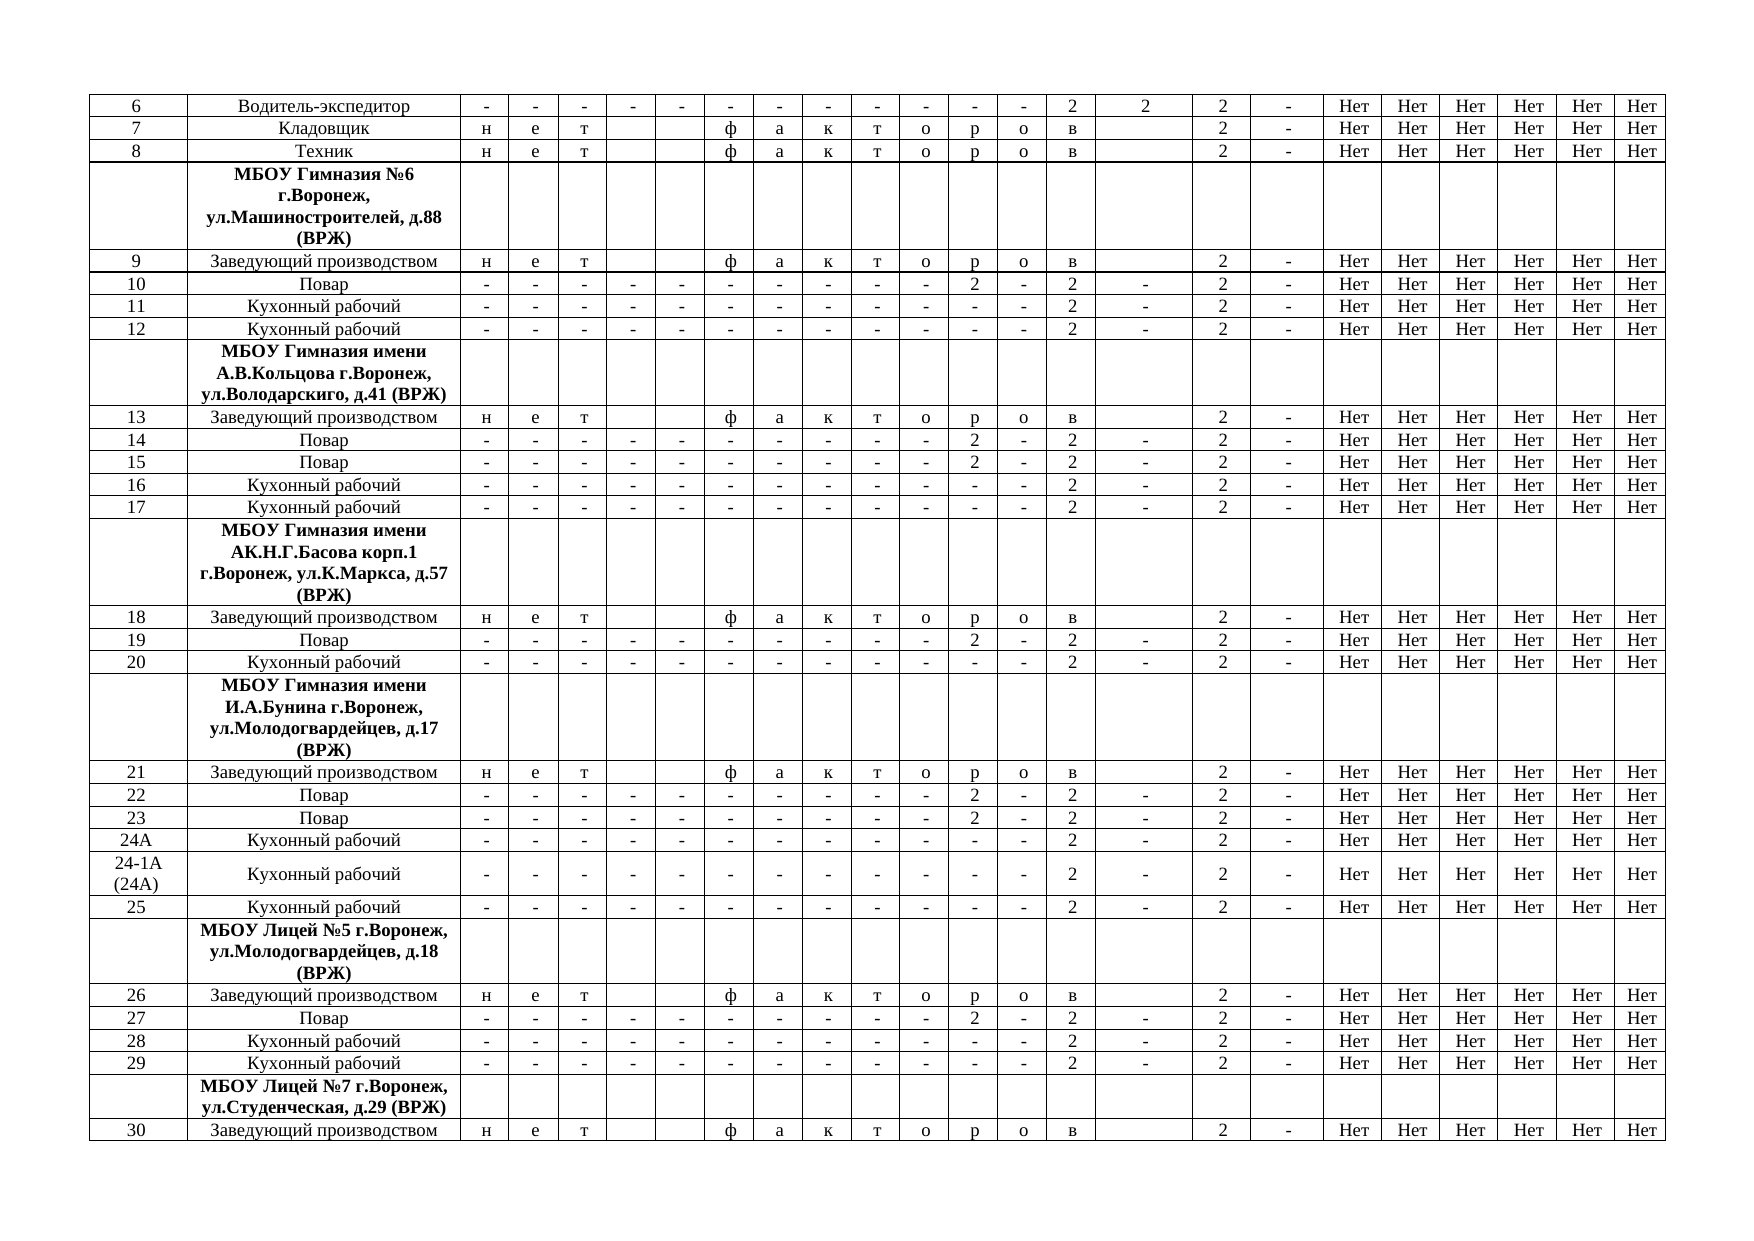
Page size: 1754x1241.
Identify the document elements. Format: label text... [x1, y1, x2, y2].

table_cell о [998, 140, 1046, 161]
table_cell 2 [1193, 117, 1250, 139]
table_cell - [656, 852, 704, 895]
table_cell Нет [1440, 896, 1497, 917]
table_cell [754, 1075, 802, 1118]
table_cell - [998, 295, 1046, 317]
table_cell - [803, 852, 851, 895]
table_cell Нет [1557, 474, 1614, 495]
table_cell - [656, 295, 704, 317]
table_cell т [852, 606, 899, 628]
table_cell - [656, 807, 704, 828]
table_cell - [754, 95, 802, 116]
table_cell [656, 606, 704, 628]
table_cell Нет [1615, 429, 1665, 450]
table_cell е [509, 984, 558, 1006]
table_cell [1382, 163, 1439, 249]
table_cell Нет [1324, 95, 1381, 116]
table_cell - [1096, 629, 1192, 650]
table_cell - [803, 295, 851, 317]
table_cell - [656, 95, 704, 116]
table_cell Нет [1615, 807, 1665, 828]
table_cell 2 [949, 629, 997, 650]
table_cell Нет [1324, 761, 1381, 783]
table_cell о [900, 1119, 948, 1140]
table_cell - [949, 896, 997, 917]
table_cell - [607, 829, 655, 851]
table_cell - [559, 1052, 606, 1074]
table_cell - [803, 1052, 851, 1074]
table_cell - [656, 474, 704, 495]
table_cell о [998, 606, 1046, 628]
table_cell - [852, 496, 899, 518]
table_cell Нет [1557, 896, 1614, 917]
table_cell Кухонный рабочий [188, 852, 460, 895]
table_cell т [852, 250, 899, 271]
table_cell к [803, 1119, 851, 1140]
table_cell Нет [1557, 1052, 1614, 1074]
table_cell Кухонный рабочий [188, 1030, 460, 1051]
table_cell - [998, 1030, 1046, 1051]
table_cell р [949, 984, 997, 1006]
table_cell [1382, 919, 1439, 983]
table_cell Нет [1382, 429, 1439, 450]
table_cell - [559, 451, 606, 473]
table_cell [559, 519, 606, 605]
table_cell [1440, 1075, 1497, 1118]
table_cell Нет [1440, 406, 1497, 427]
table_cell 2 [1193, 761, 1250, 783]
table_cell Заведующий производством [188, 406, 460, 427]
table_cell - [803, 1030, 851, 1051]
table_cell Нет [1615, 406, 1665, 427]
table_cell е [509, 250, 558, 271]
table_cell - [998, 273, 1046, 294]
table_cell - [461, 273, 508, 294]
table_cell Нет [1324, 295, 1381, 317]
table_cell Нет [1498, 1030, 1556, 1051]
table_cell - [656, 429, 704, 450]
table_cell [607, 250, 655, 271]
table_cell [754, 163, 802, 249]
table_cell Нет [1382, 117, 1439, 139]
table_cell 2 [1193, 140, 1250, 161]
table_cell [705, 340, 753, 405]
table_cell Нет [1382, 474, 1439, 495]
table_cell [559, 340, 606, 405]
table_cell - [656, 1030, 704, 1051]
table_cell - [559, 651, 606, 673]
table_cell 2 [1047, 95, 1095, 116]
table_cell - [900, 1030, 948, 1051]
table_cell Нет [1615, 1007, 1665, 1028]
table_cell т [559, 250, 606, 271]
table_cell Нет [1382, 250, 1439, 271]
table_cell - [1251, 896, 1323, 917]
table_cell [900, 1075, 948, 1118]
table_cell - [1096, 1007, 1192, 1028]
table_cell - [559, 784, 606, 806]
table_cell [1193, 163, 1250, 249]
table_cell - [754, 1052, 802, 1074]
table_cell [656, 406, 704, 427]
table_cell - [900, 451, 948, 473]
table_cell - [509, 451, 558, 473]
table_cell 27 [90, 1007, 187, 1028]
table_cell р [949, 1119, 997, 1140]
table_cell - [1096, 829, 1192, 851]
table_cell [705, 163, 753, 249]
table_cell - [949, 295, 997, 317]
table_cell Нет [1382, 1007, 1439, 1028]
table_cell Нет [1440, 829, 1497, 851]
table_cell [607, 163, 655, 249]
table_cell 19 [90, 629, 187, 650]
table_cell - [607, 496, 655, 518]
table_cell - [656, 451, 704, 473]
table_cell 2 [1193, 1030, 1250, 1051]
table_cell - [1251, 852, 1323, 895]
table_cell т [559, 606, 606, 628]
table_cell [656, 984, 704, 1006]
table_cell Кухонный рабочий [188, 295, 460, 317]
table_cell Нет [1557, 629, 1614, 650]
table_cell [509, 340, 558, 405]
table_cell - [803, 896, 851, 917]
table_cell Нет [1382, 451, 1439, 473]
table_cell - [461, 807, 508, 828]
table_cell Нет [1498, 606, 1556, 628]
table_cell Нет [1498, 273, 1556, 294]
table_cell - [607, 429, 655, 450]
table_cell [852, 340, 899, 405]
table_cell - [1096, 474, 1192, 495]
table_cell Нет [1498, 451, 1556, 473]
table_cell - [461, 784, 508, 806]
table_cell [949, 519, 997, 605]
table_cell 2 [1193, 429, 1250, 450]
table_cell - [998, 651, 1046, 673]
table_cell 2 [1047, 496, 1095, 518]
table_cell - [1251, 95, 1323, 116]
table_cell - [461, 318, 508, 339]
table_cell - [607, 451, 655, 473]
table_cell 7 [90, 117, 187, 139]
table_cell а [754, 606, 802, 628]
table_cell Нет [1382, 784, 1439, 806]
table_cell - [705, 1052, 753, 1074]
table_cell н [461, 250, 508, 271]
table_cell [1615, 163, 1665, 249]
table_cell [1440, 919, 1497, 983]
table_cell о [900, 984, 948, 1006]
table_cell [1096, 163, 1192, 249]
table_cell - [803, 829, 851, 851]
table_cell р [949, 140, 997, 161]
table_cell [1096, 1119, 1192, 1140]
table_cell [803, 674, 851, 760]
table_cell [656, 674, 704, 760]
table_cell - [900, 896, 948, 917]
table_cell Нет [1382, 761, 1439, 783]
table_cell Нет [1498, 896, 1556, 917]
table_cell - [1251, 1052, 1323, 1074]
table_cell Нет [1324, 1007, 1381, 1028]
table_cell Нет [1324, 140, 1381, 161]
table_cell Нет [1615, 896, 1665, 917]
table_cell ф [705, 984, 753, 1006]
table_cell - [607, 852, 655, 895]
table_cell 17 [90, 496, 187, 518]
table_cell - [998, 474, 1046, 495]
table_cell - [1096, 318, 1192, 339]
table_cell [1096, 250, 1192, 271]
table_cell Кухонный рабочий [188, 318, 460, 339]
table_cell Нет [1324, 250, 1381, 271]
table_cell - [559, 629, 606, 650]
table_cell - [949, 474, 997, 495]
table_cell [1498, 519, 1556, 605]
table_cell Нет [1615, 1030, 1665, 1051]
table_cell 28 [90, 1030, 187, 1051]
table_cell Нет [1557, 295, 1614, 317]
table_cell - [461, 429, 508, 450]
table_cell - [461, 629, 508, 650]
table_cell - [656, 784, 704, 806]
table_cell - [900, 318, 948, 339]
table_cell Нет [1440, 273, 1497, 294]
table_cell Нет [1615, 784, 1665, 806]
table_cell - [656, 1052, 704, 1074]
table_cell [1440, 674, 1497, 760]
table_cell т [852, 761, 899, 783]
table_cell - [656, 651, 704, 673]
table_cell 2 [1047, 896, 1095, 917]
table_cell - [509, 896, 558, 917]
table_cell - [998, 896, 1046, 917]
table_cell - [852, 852, 899, 895]
table_cell 2 [1193, 852, 1250, 895]
table_cell н [461, 606, 508, 628]
table_cell Нет [1498, 406, 1556, 427]
table_cell - [900, 273, 948, 294]
table_cell [607, 984, 655, 1006]
table_cell - [852, 295, 899, 317]
table_cell - [607, 318, 655, 339]
table_cell - [705, 273, 753, 294]
table_cell 24А [90, 829, 187, 851]
table_cell - [1251, 807, 1323, 828]
table_cell 2 [1047, 474, 1095, 495]
table_cell - [998, 496, 1046, 518]
table_cell 2 [1193, 1052, 1250, 1074]
table_cell [949, 163, 997, 249]
table_cell Повар [188, 273, 460, 294]
table_cell - [705, 496, 753, 518]
table_cell - [559, 1007, 606, 1028]
table_cell [998, 1075, 1046, 1118]
table_cell - [1096, 429, 1192, 450]
table_cell - [949, 852, 997, 895]
table_cell 2 [1193, 651, 1250, 673]
table_cell [1324, 1075, 1381, 1118]
table_cell Нет [1615, 474, 1665, 495]
table_cell к [803, 984, 851, 1006]
table_cell 14 [90, 429, 187, 450]
table_cell 2 [1047, 318, 1095, 339]
table_cell Нет [1557, 318, 1614, 339]
table_cell [1498, 1075, 1556, 1118]
table_cell - [852, 651, 899, 673]
table_cell - [1251, 250, 1323, 271]
table_cell 20 [90, 651, 187, 673]
table_cell [1193, 340, 1250, 405]
table_cell - [754, 496, 802, 518]
table_cell 13 [90, 406, 187, 427]
table_cell - [509, 295, 558, 317]
table_cell р [949, 761, 997, 783]
table_cell [656, 163, 704, 249]
table_cell р [949, 606, 997, 628]
table_cell - [949, 829, 997, 851]
table_cell - [509, 829, 558, 851]
table_cell [1251, 519, 1323, 605]
table_cell - [607, 651, 655, 673]
table_cell [900, 674, 948, 760]
table_cell 2 [1193, 1007, 1250, 1028]
table_cell - [607, 95, 655, 116]
table_cell [1615, 519, 1665, 605]
table_cell 2 [1193, 1119, 1250, 1140]
table_cell - [998, 451, 1046, 473]
table_cell Нет [1382, 606, 1439, 628]
table_cell Нет [1498, 496, 1556, 518]
table_cell - [900, 474, 948, 495]
table_cell - [1251, 984, 1323, 1006]
table_cell - [461, 474, 508, 495]
table_cell - [509, 1052, 558, 1074]
table_cell - [461, 451, 508, 473]
table_cell 2 [1047, 451, 1095, 473]
table_cell е [509, 117, 558, 139]
table_cell [1615, 340, 1665, 405]
table_cell - [705, 852, 753, 895]
table_cell [803, 519, 851, 605]
table_cell Нет [1498, 984, 1556, 1006]
table_cell - [607, 1007, 655, 1028]
table_cell ф [705, 1119, 753, 1140]
table_cell Нет [1557, 140, 1614, 161]
table_cell - [1096, 807, 1192, 828]
table_cell - [803, 629, 851, 650]
table_cell Нет [1498, 250, 1556, 271]
table_cell [900, 163, 948, 249]
table_cell е [509, 761, 558, 783]
table_cell - [852, 1007, 899, 1028]
table_cell - [461, 295, 508, 317]
table_cell - [754, 474, 802, 495]
table_cell [1047, 674, 1095, 760]
table_cell - [754, 829, 802, 851]
table_cell о [998, 117, 1046, 139]
table_cell - [461, 95, 508, 116]
table_cell [607, 761, 655, 783]
table_cell [1096, 674, 1192, 760]
table_cell Нет [1382, 829, 1439, 851]
table_cell Нет [1324, 318, 1381, 339]
table_cell - [998, 95, 1046, 116]
table_cell [1096, 984, 1192, 1006]
table_cell н [461, 1119, 508, 1140]
table_cell 2 [1047, 807, 1095, 828]
table_cell - [509, 318, 558, 339]
table_cell [656, 519, 704, 605]
table_cell - [1251, 761, 1323, 783]
table_cell Нет [1615, 95, 1665, 116]
table_cell - [656, 318, 704, 339]
table_cell [1251, 674, 1323, 760]
table_cell [656, 140, 704, 161]
table_cell - [607, 1030, 655, 1051]
table_cell - [1096, 852, 1192, 895]
table_cell Заведующий производством [188, 250, 460, 271]
table_cell - [705, 318, 753, 339]
table_cell [1382, 519, 1439, 605]
table_cell [852, 163, 899, 249]
table_cell - [900, 496, 948, 518]
table_cell - [1251, 1119, 1323, 1140]
table_cell - [607, 629, 655, 650]
table_cell [1096, 117, 1192, 139]
table_cell - [1096, 496, 1192, 518]
table_cell 12 [90, 318, 187, 339]
table_cell [754, 519, 802, 605]
table_cell Кухонный рабочий [188, 496, 460, 518]
table_cell Нет [1557, 606, 1614, 628]
table_cell - [1251, 474, 1323, 495]
table_cell - [998, 318, 1046, 339]
table_cell [559, 1075, 606, 1118]
table_cell Нет [1382, 140, 1439, 161]
table_cell Повар [188, 807, 460, 828]
table_cell 9 [90, 250, 187, 271]
table_cell - [559, 318, 606, 339]
table_cell - [803, 273, 851, 294]
table_cell о [900, 140, 948, 161]
table_cell Нет [1498, 429, 1556, 450]
table_cell т [559, 1119, 606, 1140]
table_cell Нет [1615, 761, 1665, 783]
table_cell [1382, 674, 1439, 760]
table_cell Нет [1440, 429, 1497, 450]
table_cell Нет [1498, 807, 1556, 828]
table_cell а [754, 140, 802, 161]
table_cell - [559, 807, 606, 828]
table_cell Нет [1440, 140, 1497, 161]
table_cell 11 [90, 295, 187, 317]
table_cell Нет [1498, 629, 1556, 650]
table_cell [900, 919, 948, 983]
table_cell - [705, 451, 753, 473]
table_cell Нет [1382, 406, 1439, 427]
table_cell [1557, 674, 1614, 760]
table_cell - [461, 1007, 508, 1028]
table_cell Нет [1615, 651, 1665, 673]
table_cell 2 [949, 429, 997, 450]
table_cell Нет [1440, 250, 1497, 271]
table_cell - [998, 784, 1046, 806]
table_cell - [705, 295, 753, 317]
table_cell н [461, 140, 508, 161]
table_cell [1557, 919, 1614, 983]
table_cell Нет [1324, 606, 1381, 628]
table_cell Нет [1382, 1052, 1439, 1074]
table_cell р [949, 406, 997, 427]
table_cell а [754, 117, 802, 139]
table_cell - [509, 852, 558, 895]
table_cell 2 [949, 451, 997, 473]
table_cell [1440, 519, 1497, 605]
table_cell Нет [1324, 651, 1381, 673]
table_cell Повар [188, 1007, 460, 1028]
table_cell 29 [90, 1052, 187, 1074]
table_cell 23 [90, 807, 187, 828]
table_cell [607, 1119, 655, 1140]
table_cell Нет [1440, 807, 1497, 828]
table_cell н [461, 117, 508, 139]
table_cell Нет [1324, 429, 1381, 450]
table_cell Нет [1615, 451, 1665, 473]
table_cell 2 [949, 784, 997, 806]
table_cell - [607, 474, 655, 495]
table_cell Нет [1440, 318, 1497, 339]
table_cell [1615, 919, 1665, 983]
table_cell - [1251, 1007, 1323, 1028]
table_cell - [559, 474, 606, 495]
table_cell Нет [1382, 852, 1439, 895]
table_cell - [559, 295, 606, 317]
table_cell о [900, 606, 948, 628]
table_cell т [852, 984, 899, 1006]
table_cell - [705, 784, 753, 806]
table_cell - [509, 629, 558, 650]
table_cell - [705, 807, 753, 828]
table_cell - [900, 295, 948, 317]
table_cell - [1096, 451, 1192, 473]
table_cell 2 [1193, 984, 1250, 1006]
table_cell - [852, 896, 899, 917]
table_cell а [754, 406, 802, 427]
table_cell 2 [1047, 1052, 1095, 1074]
table_cell - [656, 1007, 704, 1028]
table_cell [461, 1075, 508, 1118]
table_cell 2 [1193, 496, 1250, 518]
table_cell [461, 919, 508, 983]
table_cell е [509, 406, 558, 427]
table_cell в [1047, 250, 1095, 271]
table_cell [607, 674, 655, 760]
table_cell Нет [1382, 1030, 1439, 1051]
table_cell - [998, 829, 1046, 851]
table_cell - [705, 474, 753, 495]
table_cell Заведующий производством [188, 761, 460, 783]
table_cell [1615, 1075, 1665, 1118]
table_cell - [509, 651, 558, 673]
table_cell р [949, 250, 997, 271]
table_cell - [559, 1030, 606, 1051]
table_cell - [998, 429, 1046, 450]
table_cell Нет [1324, 784, 1381, 806]
table_cell - [607, 273, 655, 294]
table_cell Нет [1382, 629, 1439, 650]
table_cell 2 [1047, 829, 1095, 851]
table_cell - [949, 496, 997, 518]
table_cell [461, 163, 508, 249]
table_cell [998, 340, 1046, 405]
table_cell т [852, 406, 899, 427]
table_cell 2 [1193, 829, 1250, 851]
table_cell - [509, 1030, 558, 1051]
table_cell 2 [1047, 295, 1095, 317]
table_cell Нет [1615, 606, 1665, 628]
table_cell - [461, 496, 508, 518]
table_cell - [949, 1052, 997, 1074]
table_cell - [900, 651, 948, 673]
table_cell - [754, 651, 802, 673]
table_cell 26 [90, 984, 187, 1006]
table_cell - [900, 629, 948, 650]
table_cell - [1096, 1052, 1192, 1074]
table_cell Нет [1382, 984, 1439, 1006]
table_cell - [1096, 651, 1192, 673]
table_cell [656, 1075, 704, 1118]
table_cell - [461, 651, 508, 673]
table_cell Нет [1324, 896, 1381, 917]
table_cell к [803, 140, 851, 161]
table_cell [90, 919, 187, 983]
table_cell Нет [1498, 651, 1556, 673]
table_cell - [509, 496, 558, 518]
table_cell о [900, 250, 948, 271]
table_cell МБОУ Лицей №5 г.Воронеж, ул.Молодогвардейцев, д.18 (ВРЖ) [188, 919, 460, 983]
table_cell - [656, 629, 704, 650]
table_cell - [852, 807, 899, 828]
table_cell [656, 919, 704, 983]
table_cell Нет [1557, 761, 1614, 783]
table_cell [607, 606, 655, 628]
table_cell - [705, 429, 753, 450]
table_cell - [607, 896, 655, 917]
table_cell Нет [1382, 496, 1439, 518]
table_cell Нет [1557, 117, 1614, 139]
table_cell - [949, 318, 997, 339]
table_cell а [754, 250, 802, 271]
table_cell а [754, 761, 802, 783]
table_cell [1382, 340, 1439, 405]
table_cell Нет [1382, 318, 1439, 339]
table_cell Нет [1557, 784, 1614, 806]
table_cell Нет [1382, 295, 1439, 317]
table_cell 2 [1193, 474, 1250, 495]
table_cell - [900, 95, 948, 116]
table_cell - [900, 1007, 948, 1028]
table_cell 15 [90, 451, 187, 473]
table_cell - [1251, 295, 1323, 317]
table_cell - [705, 1030, 753, 1051]
table_cell т [559, 761, 606, 783]
table_cell Нет [1382, 807, 1439, 828]
table_cell [1096, 1075, 1192, 1118]
table_cell - [949, 651, 997, 673]
table_cell [949, 919, 997, 983]
table_cell Техник [188, 140, 460, 161]
table_cell [705, 674, 753, 760]
table_cell - [559, 852, 606, 895]
table_cell [656, 250, 704, 271]
table_cell [1193, 1075, 1250, 1118]
table_cell Нет [1440, 451, 1497, 473]
table_cell - [1251, 318, 1323, 339]
table_cell [1324, 519, 1381, 605]
table_cell Нет [1557, 95, 1614, 116]
table_cell ф [705, 250, 753, 271]
table_cell [1047, 1075, 1095, 1118]
table_cell - [656, 273, 704, 294]
table_cell о [998, 250, 1046, 271]
table_cell Нет [1324, 829, 1381, 851]
table_cell - [705, 1007, 753, 1028]
table_cell [1193, 919, 1250, 983]
table_cell - [607, 1052, 655, 1074]
table_cell [900, 519, 948, 605]
table_cell - [754, 318, 802, 339]
table_cell 2 [1193, 784, 1250, 806]
table_cell [461, 519, 508, 605]
table_cell - [852, 629, 899, 650]
table_cell Повар [188, 451, 460, 473]
table_cell Нет [1498, 1119, 1556, 1140]
table_cell [1096, 761, 1192, 783]
table_cell [754, 919, 802, 983]
table_cell [509, 919, 558, 983]
table_cell к [803, 250, 851, 271]
table_cell - [559, 429, 606, 450]
table_cell о [900, 761, 948, 783]
table_cell - [559, 896, 606, 917]
table_cell - [1251, 606, 1323, 628]
table_cell [656, 761, 704, 783]
table_cell - [705, 829, 753, 851]
table_cell ф [705, 406, 753, 427]
table_cell - [1096, 273, 1192, 294]
table_cell [656, 340, 704, 405]
table_cell [705, 919, 753, 983]
table_cell н [461, 406, 508, 427]
table_cell - [1251, 651, 1323, 673]
table_cell - [461, 852, 508, 895]
table_cell Нет [1498, 318, 1556, 339]
table_cell Водитель-экспедитор [188, 95, 460, 116]
table_cell - [1251, 784, 1323, 806]
table_cell МБОУ Лицей №7 г.Воронеж, ул.Студенческая, д.29 (ВРЖ) [188, 1075, 460, 1118]
table_cell о [900, 117, 948, 139]
table_cell - [949, 95, 997, 116]
table_cell Нет [1440, 474, 1497, 495]
table_cell [803, 340, 851, 405]
table_cell ф [705, 140, 753, 161]
table_cell 30 [90, 1119, 187, 1140]
table_cell [656, 1119, 704, 1140]
table_cell МБОУ Гимназия имени АК.Н.Г.Басова корп.1 г.Воронеж, ул.К.Маркса, д.57 (ВРЖ) [188, 519, 460, 605]
table_cell [1096, 919, 1192, 983]
table_cell 2 [1047, 273, 1095, 294]
table_cell Кладовщик [188, 117, 460, 139]
table_cell т [559, 140, 606, 161]
table_cell 2 [1047, 1007, 1095, 1028]
table_cell [754, 674, 802, 760]
table_cell - [754, 629, 802, 650]
table_cell Повар [188, 429, 460, 450]
table_cell - [852, 273, 899, 294]
table_cell - [803, 429, 851, 450]
table_cell Нет [1557, 852, 1614, 895]
table_cell о [900, 406, 948, 427]
table_cell в [1047, 1119, 1095, 1140]
table_cell [656, 117, 704, 139]
table_cell Нет [1440, 852, 1497, 895]
table_cell 2 [1096, 95, 1192, 116]
table_cell [998, 919, 1046, 983]
table_cell Нет [1324, 1030, 1381, 1051]
table_cell Нет [1382, 273, 1439, 294]
table_cell [1440, 340, 1497, 405]
table_cell Нет [1440, 761, 1497, 783]
table_cell 16 [90, 474, 187, 495]
table_cell Нет [1324, 852, 1381, 895]
table_cell Нет [1615, 117, 1665, 139]
table_cell 21 [90, 761, 187, 783]
table_cell [1324, 919, 1381, 983]
table_cell - [754, 896, 802, 917]
table_cell в [1047, 117, 1095, 139]
table_cell е [509, 606, 558, 628]
table_cell [1096, 406, 1192, 427]
table_cell [1324, 163, 1381, 249]
table_cell т [852, 117, 899, 139]
table_cell - [509, 474, 558, 495]
table_cell [559, 674, 606, 760]
table_cell Нет [1498, 761, 1556, 783]
table_cell в [1047, 984, 1095, 1006]
table_cell Повар [188, 784, 460, 806]
table_cell 2 [949, 807, 997, 828]
table_cell 2 [1193, 318, 1250, 339]
table_cell [1498, 163, 1556, 249]
table_cell в [1047, 606, 1095, 628]
table_cell [998, 163, 1046, 249]
table_cell [1557, 163, 1614, 249]
table_cell - [900, 429, 948, 450]
table_cell в [1047, 140, 1095, 161]
table_cell [1193, 674, 1250, 760]
table_cell - [998, 629, 1046, 650]
table_cell - [803, 318, 851, 339]
table_cell - [852, 829, 899, 851]
table_cell [705, 519, 753, 605]
table_cell - [754, 295, 802, 317]
table_cell Нет [1498, 140, 1556, 161]
table_cell - [852, 1052, 899, 1074]
table_cell Нет [1615, 1119, 1665, 1140]
table_cell - [1251, 496, 1323, 518]
table_cell Нет [1324, 474, 1381, 495]
table_cell Нет [1498, 295, 1556, 317]
table_cell [754, 340, 802, 405]
table_cell о [998, 406, 1046, 427]
table_cell ф [705, 606, 753, 628]
table_cell [509, 674, 558, 760]
table_cell - [559, 273, 606, 294]
table_cell Нет [1324, 117, 1381, 139]
table_cell - [900, 807, 948, 828]
table_cell Нет [1324, 984, 1381, 1006]
table_cell 2 [1047, 651, 1095, 673]
table_cell - [803, 1007, 851, 1028]
table_cell Нет [1440, 629, 1497, 650]
table_cell т [559, 406, 606, 427]
table_cell Нет [1324, 1119, 1381, 1140]
table_cell Нет [1324, 451, 1381, 473]
table_cell Нет [1440, 295, 1497, 317]
table_cell - [705, 896, 753, 917]
table_cell Нет [1557, 829, 1614, 851]
table_cell [1251, 1075, 1323, 1118]
table_cell 2 [1193, 295, 1250, 317]
table_cell [1096, 519, 1192, 605]
table_cell Нет [1440, 984, 1497, 1006]
table_cell 6 [90, 95, 187, 116]
table_cell Нет [1615, 1052, 1665, 1074]
table_cell - [754, 852, 802, 895]
table_cell т [559, 984, 606, 1006]
table_cell Нет [1498, 852, 1556, 895]
table_cell - [1096, 295, 1192, 317]
table_cell [1498, 919, 1556, 983]
table_cell - [559, 829, 606, 851]
table_cell - [803, 474, 851, 495]
table_cell [1557, 519, 1614, 605]
table_cell в [1047, 406, 1095, 427]
table_cell о [998, 984, 1046, 1006]
table_cell [1047, 340, 1095, 405]
table_cell Кухонный рабочий [188, 651, 460, 673]
table_cell ф [705, 761, 753, 783]
table_cell - [607, 295, 655, 317]
table_cell - [900, 852, 948, 895]
table_cell [1251, 919, 1323, 983]
table_cell Нет [1557, 429, 1614, 450]
table_cell - [509, 95, 558, 116]
table_cell а [754, 1119, 802, 1140]
table_cell Нет [1382, 1119, 1439, 1140]
table_cell [461, 674, 508, 760]
table_cell - [998, 1052, 1046, 1074]
table_cell Нет [1324, 273, 1381, 294]
table_cell - [852, 429, 899, 450]
table_cell Нет [1557, 1119, 1614, 1140]
table_cell 2 [1193, 406, 1250, 427]
table_cell 2 [1047, 852, 1095, 895]
table_cell 22 [90, 784, 187, 806]
table_cell Нет [1557, 984, 1614, 1006]
table_cell [803, 163, 851, 249]
table_cell 2 [1047, 429, 1095, 450]
table_cell Нет [1557, 1007, 1614, 1028]
table_cell - [461, 1030, 508, 1051]
table_cell [1047, 919, 1095, 983]
table_cell [607, 140, 655, 161]
table_cell о [998, 761, 1046, 783]
table_cell 2 [1047, 784, 1095, 806]
table_cell [998, 519, 1046, 605]
table_cell [1498, 340, 1556, 405]
table_cell Нет [1440, 651, 1497, 673]
table_cell Нет [1557, 406, 1614, 427]
table_cell Нет [1440, 1052, 1497, 1074]
table_cell [607, 1075, 655, 1118]
table_cell - [754, 429, 802, 450]
table_cell - [1251, 451, 1323, 473]
table_cell [559, 163, 606, 249]
table_cell т [852, 140, 899, 161]
table_cell [1324, 674, 1381, 760]
table_cell - [1096, 896, 1192, 917]
table_cell [852, 919, 899, 983]
table_cell - [656, 829, 704, 851]
table_cell Нет [1440, 117, 1497, 139]
table_cell т [559, 117, 606, 139]
table_cell Нет [1557, 451, 1614, 473]
table_cell Заведующий производством [188, 984, 460, 1006]
table_cell - [1251, 273, 1323, 294]
table_cell Нет [1324, 1052, 1381, 1074]
table_cell [509, 1075, 558, 1118]
table_cell Нет [1615, 295, 1665, 317]
table_cell - [754, 1030, 802, 1051]
table_cell 2 [1193, 896, 1250, 917]
table_cell Нет [1440, 1007, 1497, 1028]
table_cell [900, 340, 948, 405]
table_cell ф [705, 117, 753, 139]
table_cell к [803, 606, 851, 628]
table_cell [998, 674, 1046, 760]
table_cell - [559, 95, 606, 116]
table_cell - [852, 1030, 899, 1051]
table_cell [1096, 606, 1192, 628]
table_cell Нет [1440, 496, 1497, 518]
table_cell Нет [1382, 95, 1439, 116]
table_cell - [900, 1052, 948, 1074]
table_cell н [461, 984, 508, 1006]
table_cell Кухонный рабочий [188, 829, 460, 851]
table_cell - [559, 496, 606, 518]
table_cell [461, 340, 508, 405]
table_cell - [656, 896, 704, 917]
table_cell Нет [1615, 140, 1665, 161]
table_cell [949, 1075, 997, 1118]
table_cell 2 [1193, 807, 1250, 828]
table_cell Нет [1498, 1007, 1556, 1028]
table_cell Нет [1557, 807, 1614, 828]
table_cell [1251, 340, 1323, 405]
table_cell н [461, 761, 508, 783]
table_cell - [1096, 784, 1192, 806]
table_cell к [803, 117, 851, 139]
table_cell [90, 1075, 187, 1118]
table_cell 2 [1193, 451, 1250, 473]
table_cell [90, 674, 187, 760]
table_cell - [1251, 429, 1323, 450]
table_cell Нет [1557, 651, 1614, 673]
table_cell - [509, 1007, 558, 1028]
table_cell 2 [1193, 606, 1250, 628]
table_cell е [509, 1119, 558, 1140]
table_cell [1324, 340, 1381, 405]
table_cell Нет [1498, 95, 1556, 116]
table_cell Нет [1498, 117, 1556, 139]
table_cell е [509, 140, 558, 161]
table_cell [1440, 163, 1497, 249]
table_cell - [1251, 629, 1323, 650]
table_cell Нет [1324, 406, 1381, 427]
table_cell Нет [1382, 651, 1439, 673]
table_cell Повар [188, 629, 460, 650]
table_cell - [1251, 406, 1323, 427]
table_cell - [754, 807, 802, 828]
table_cell - [754, 451, 802, 473]
table_cell [1251, 163, 1323, 249]
table_cell Нет [1498, 1052, 1556, 1074]
table_cell Нет [1324, 807, 1381, 828]
table_cell Нет [1615, 318, 1665, 339]
table_cell - [949, 1030, 997, 1051]
table_cell р [949, 117, 997, 139]
table_cell Нет [1615, 250, 1665, 271]
table_cell а [754, 984, 802, 1006]
table_cell [1498, 674, 1556, 760]
table_cell - [803, 496, 851, 518]
table_cell - [461, 896, 508, 917]
table_cell [559, 919, 606, 983]
table_cell - [461, 829, 508, 851]
table_cell Нет [1557, 250, 1614, 271]
table_cell 2 [1193, 95, 1250, 116]
table_cell [607, 406, 655, 427]
table_cell [1557, 340, 1614, 405]
table_cell - [754, 1007, 802, 1028]
table_cell Нет [1440, 606, 1497, 628]
table_cell Нет [1324, 629, 1381, 650]
table_cell - [803, 807, 851, 828]
table_cell [949, 674, 997, 760]
table_cell [90, 340, 187, 405]
table_cell [1047, 163, 1095, 249]
table_cell - [852, 784, 899, 806]
table_cell - [656, 496, 704, 518]
table_cell [852, 674, 899, 760]
table_cell - [509, 273, 558, 294]
table_cell 2 [1047, 629, 1095, 650]
table_cell - [852, 318, 899, 339]
table_cell Нет [1615, 984, 1665, 1006]
table_cell - [1096, 1030, 1192, 1051]
table_cell [949, 340, 997, 405]
table_cell Нет [1615, 852, 1665, 895]
table_cell к [803, 761, 851, 783]
table_cell - [607, 807, 655, 828]
table_cell - [803, 651, 851, 673]
table_cell - [754, 273, 802, 294]
table_cell Кухонный рабочий [188, 896, 460, 917]
table_cell [852, 519, 899, 605]
table_cell 2 [1193, 273, 1250, 294]
table_cell - [998, 1007, 1046, 1028]
table_cell Кухонный рабочий [188, 1052, 460, 1074]
table_cell [852, 1075, 899, 1118]
table_cell Кухонный рабочий [188, 474, 460, 495]
table_cell [607, 919, 655, 983]
table_cell [1382, 1075, 1439, 1118]
table_cell Нет [1615, 829, 1665, 851]
table_cell 2 [949, 1007, 997, 1028]
table_cell - [998, 852, 1046, 895]
table_cell [1096, 140, 1192, 161]
table_cell - [1251, 140, 1323, 161]
table_cell - [705, 95, 753, 116]
table_cell [803, 1075, 851, 1118]
table_cell Нет [1615, 273, 1665, 294]
table_cell [803, 919, 851, 983]
table_cell - [998, 807, 1046, 828]
table_cell - [1251, 829, 1323, 851]
table_cell Нет [1440, 1119, 1497, 1140]
table_cell - [900, 784, 948, 806]
table_cell [509, 519, 558, 605]
table_cell Нет [1440, 95, 1497, 116]
table_cell Заведующий производством [188, 606, 460, 628]
table_cell 18 [90, 606, 187, 628]
table_cell - [754, 784, 802, 806]
table_cell [1096, 340, 1192, 405]
table_cell 2 [1193, 629, 1250, 650]
table_cell 2 [1047, 1030, 1095, 1051]
table_cell Заведующий производством [188, 1119, 460, 1140]
table_cell [1615, 674, 1665, 760]
table_cell - [803, 95, 851, 116]
table_cell к [803, 406, 851, 427]
table_cell - [803, 451, 851, 473]
table_cell [90, 519, 187, 605]
table_cell Нет [1498, 829, 1556, 851]
table_cell Нет [1382, 896, 1439, 917]
table_cell - [852, 474, 899, 495]
table_cell [607, 117, 655, 139]
table_cell 8 [90, 140, 187, 161]
table_cell - [607, 784, 655, 806]
table_cell МБОУ Гимназия имени А.В.Кольцова г.Воронеж, ул.Володарскиго, д.41 (ВРЖ) [188, 340, 460, 405]
table_cell - [705, 629, 753, 650]
table_cell 10 [90, 273, 187, 294]
table_cell - [509, 784, 558, 806]
table_cell Нет [1615, 629, 1665, 650]
table_cell - [852, 95, 899, 116]
table_cell Нет [1498, 474, 1556, 495]
table_cell 24-1А (24А) [90, 852, 187, 895]
table_cell в [1047, 761, 1095, 783]
table_cell [705, 1075, 753, 1118]
table_cell Нет [1498, 784, 1556, 806]
table_cell - [803, 784, 851, 806]
table_cell 2 [949, 273, 997, 294]
table_cell Нет [1557, 1030, 1614, 1051]
table_cell [607, 340, 655, 405]
table_cell МБОУ Гимназия имени И.А.Бунина г.Воронеж, ул.Молодогвардейцев, д.17 (ВРЖ) [188, 674, 460, 760]
table_cell [1193, 519, 1250, 605]
table_cell 25 [90, 896, 187, 917]
table_cell [90, 163, 187, 249]
table_cell - [705, 651, 753, 673]
table_cell Нет [1557, 273, 1614, 294]
table_cell [509, 163, 558, 249]
table_cell - [852, 451, 899, 473]
table_cell Нет [1440, 784, 1497, 806]
table_cell о [998, 1119, 1046, 1140]
table_cell 2 [1193, 250, 1250, 271]
table_cell - [509, 429, 558, 450]
table_cell т [852, 1119, 899, 1140]
table_cell - [461, 1052, 508, 1074]
table_cell Нет [1557, 496, 1614, 518]
table_cell МБОУ Гимназия №6 г.Воронеж, ул.Машиностроителей, д.88 (ВРЖ) [188, 163, 460, 249]
table_cell Нет [1440, 1030, 1497, 1051]
table_cell [1047, 519, 1095, 605]
table_cell Нет [1615, 496, 1665, 518]
table_cell - [509, 807, 558, 828]
table_cell - [900, 829, 948, 851]
table_cell - [1251, 1030, 1323, 1051]
table_cell - [1251, 117, 1323, 139]
table_cell [607, 519, 655, 605]
table_cell [1557, 1075, 1614, 1118]
table_cell Нет [1324, 496, 1381, 518]
